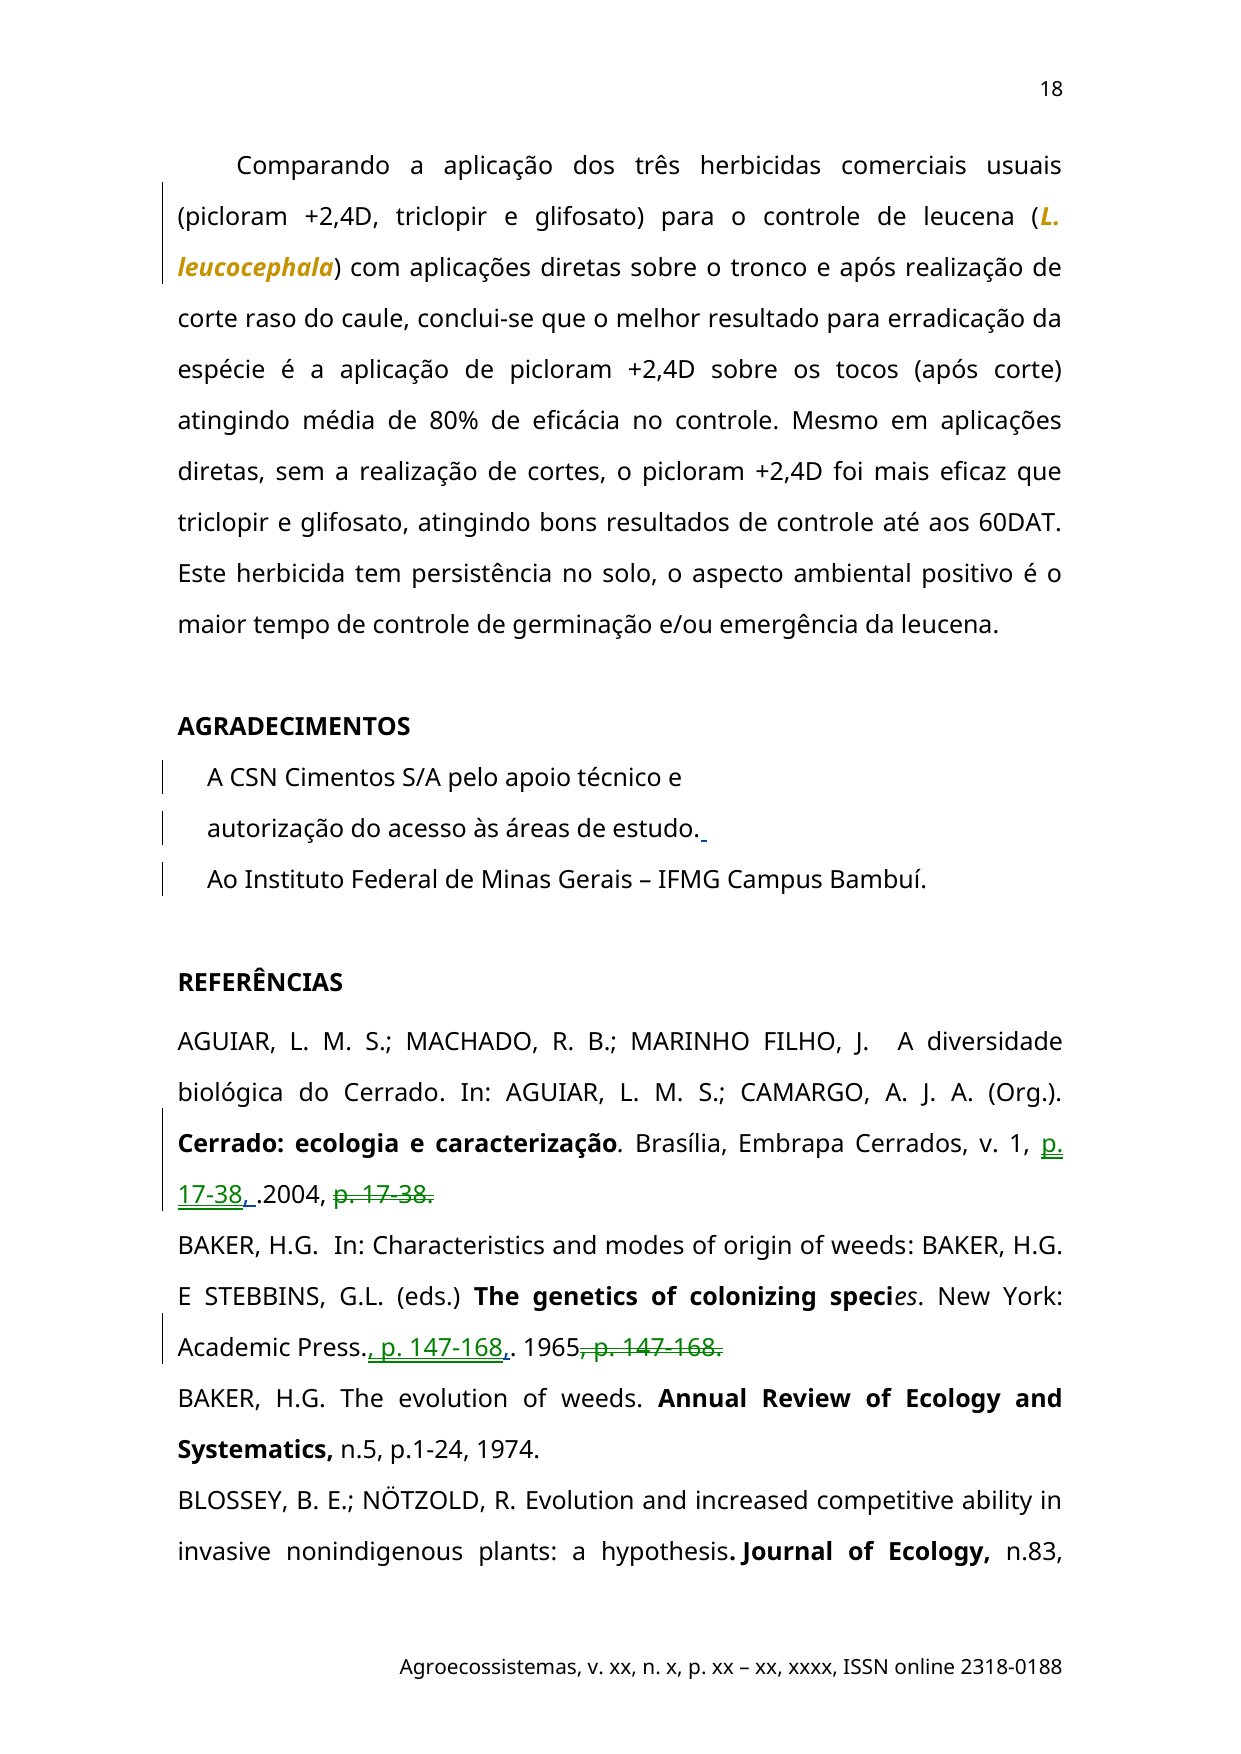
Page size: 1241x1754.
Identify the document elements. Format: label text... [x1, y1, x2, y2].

text REFERÊNCIAS [177, 964, 1063, 998]
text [177, 1483, 1063, 1568]
text autorização do acesso às áreas de estudo. [177, 811, 1063, 845]
text A CSN Cimentos S/A pelo apoio técnico e [177, 760, 1063, 794]
text BAKER, H.G. The evolution of weeds. Annual Review of Ecology and Systematics, n.5, p.1-24, 1974. [177, 1381, 1063, 1466]
text BAKER, H.G. In: Characteristics and modes of origin of weeds: BAKER, H.G. E STEBBINS, G.L. (eds.) The genetics of colonizing species. New York: Academic Press. 1965 [177, 1227, 1063, 1364]
text AGUIAR, L. M. S.; MACHADO, R. B.; MARINHO FILHO, J. A diversidade biológica do Cerrado. In: AGUIAR, L. M. S.; CAMARGO, A. J. A. (Org.). Cerrado: ecologia e caracterização. Brasília, Embrapa Cerrados, v. 1, 2004, [177, 1023, 1063, 1211]
text Comparando a aplicação dos três herbicidas comerciais usuais (picloram +2,4D, triclopir e glifosato) para o controle de leucena (L. leucocephala) com aplicações diretas sobre o tronco e após realização de corte raso do caule, conclui-se que o melhor resultado para erradicação da espécie é a aplicação de picloram +2,4D sobre os tocos (após corte) atingindo média de 80% de eficácia no controle. Mesmo em aplicações diretas, sem a realização de cortes, o picloram +2,4D foi mais eficaz que triclopir e glifosato, atingindo bons resultados de controle até aos 60DAT. Este herbicida tem persistência no solo, o aspecto ambiental positivo é o maior tempo de controle de germinação e/ou emergência da leucena. [177, 148, 1063, 641]
text AGRADECIMENTOS [177, 709, 1063, 743]
text Ao Instituto Federal de Minas Gerais – IFMG Campus Bambuí. [177, 862, 1063, 896]
